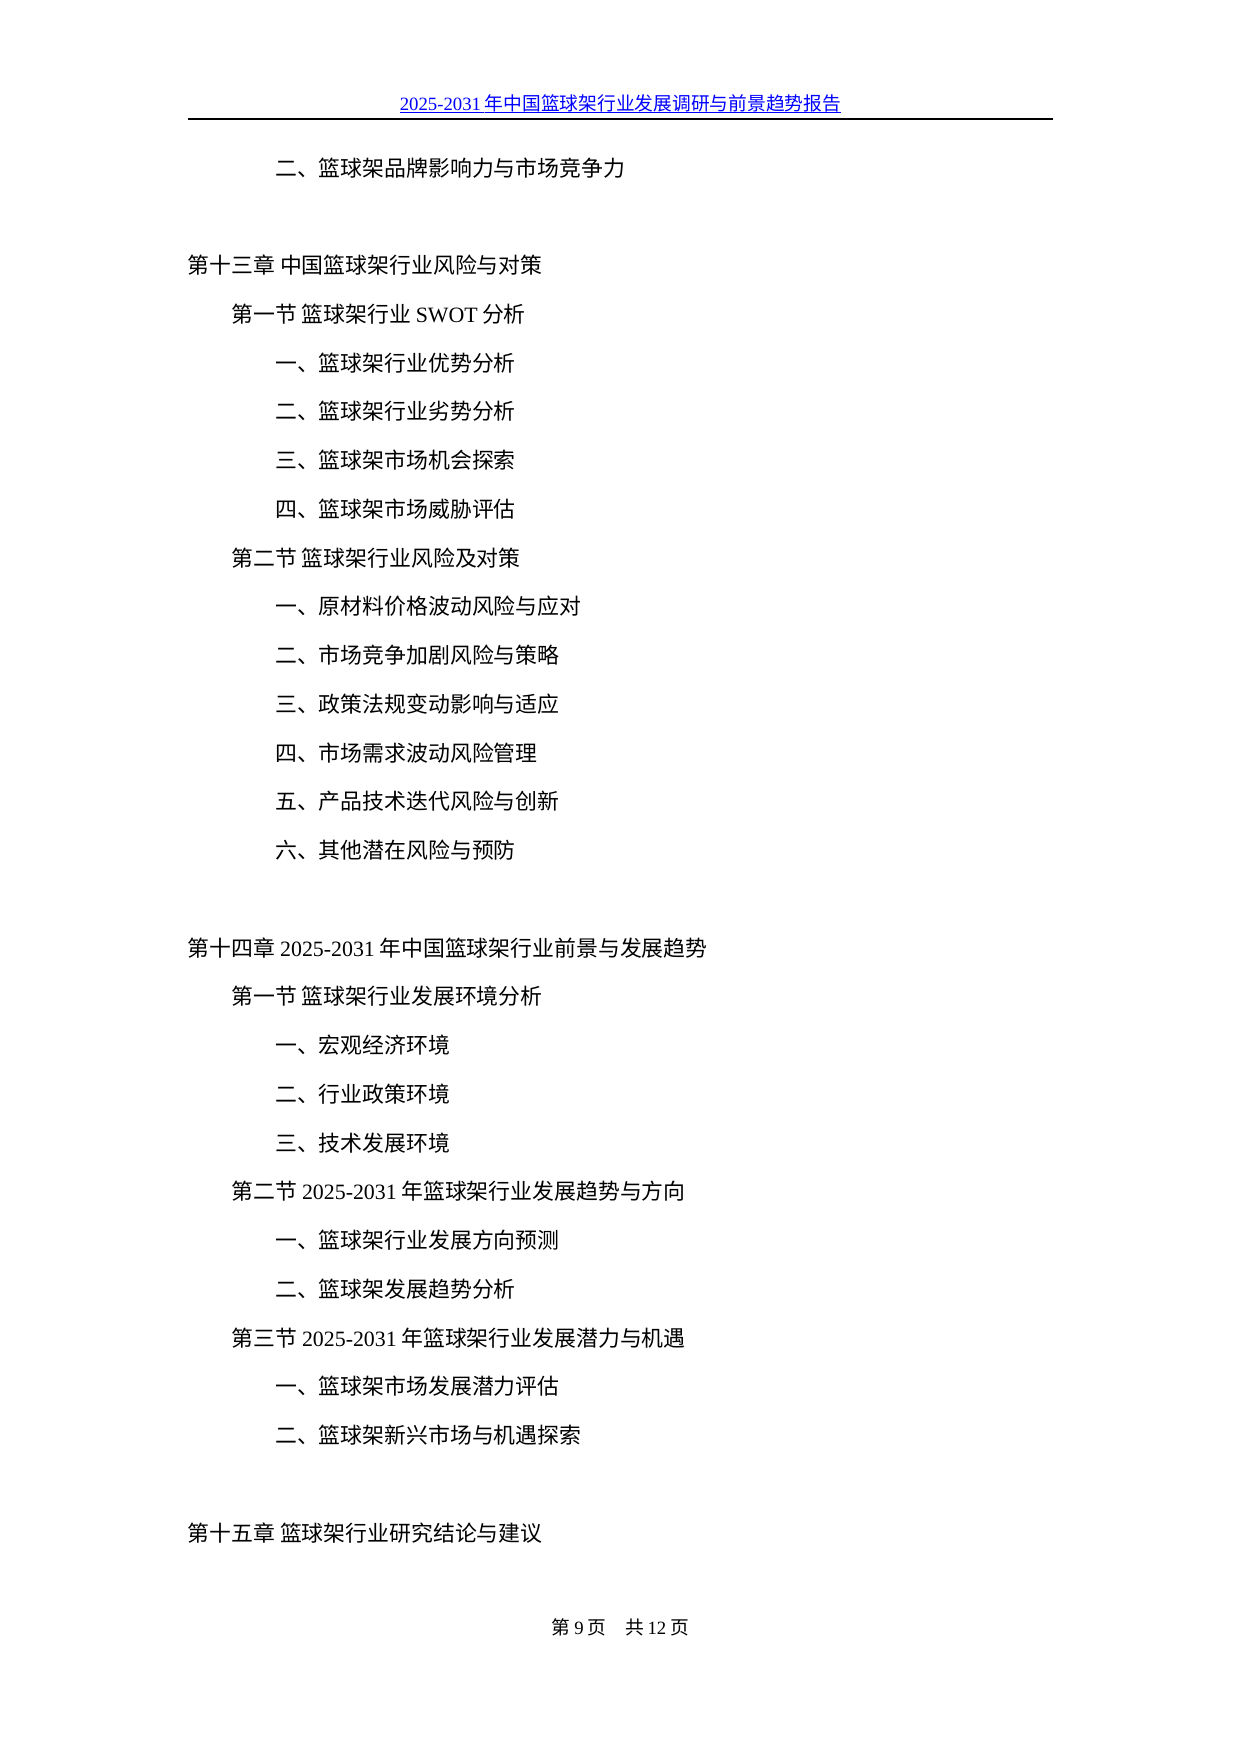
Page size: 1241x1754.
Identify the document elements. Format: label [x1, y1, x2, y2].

text [187, 150, 1053, 1548]
